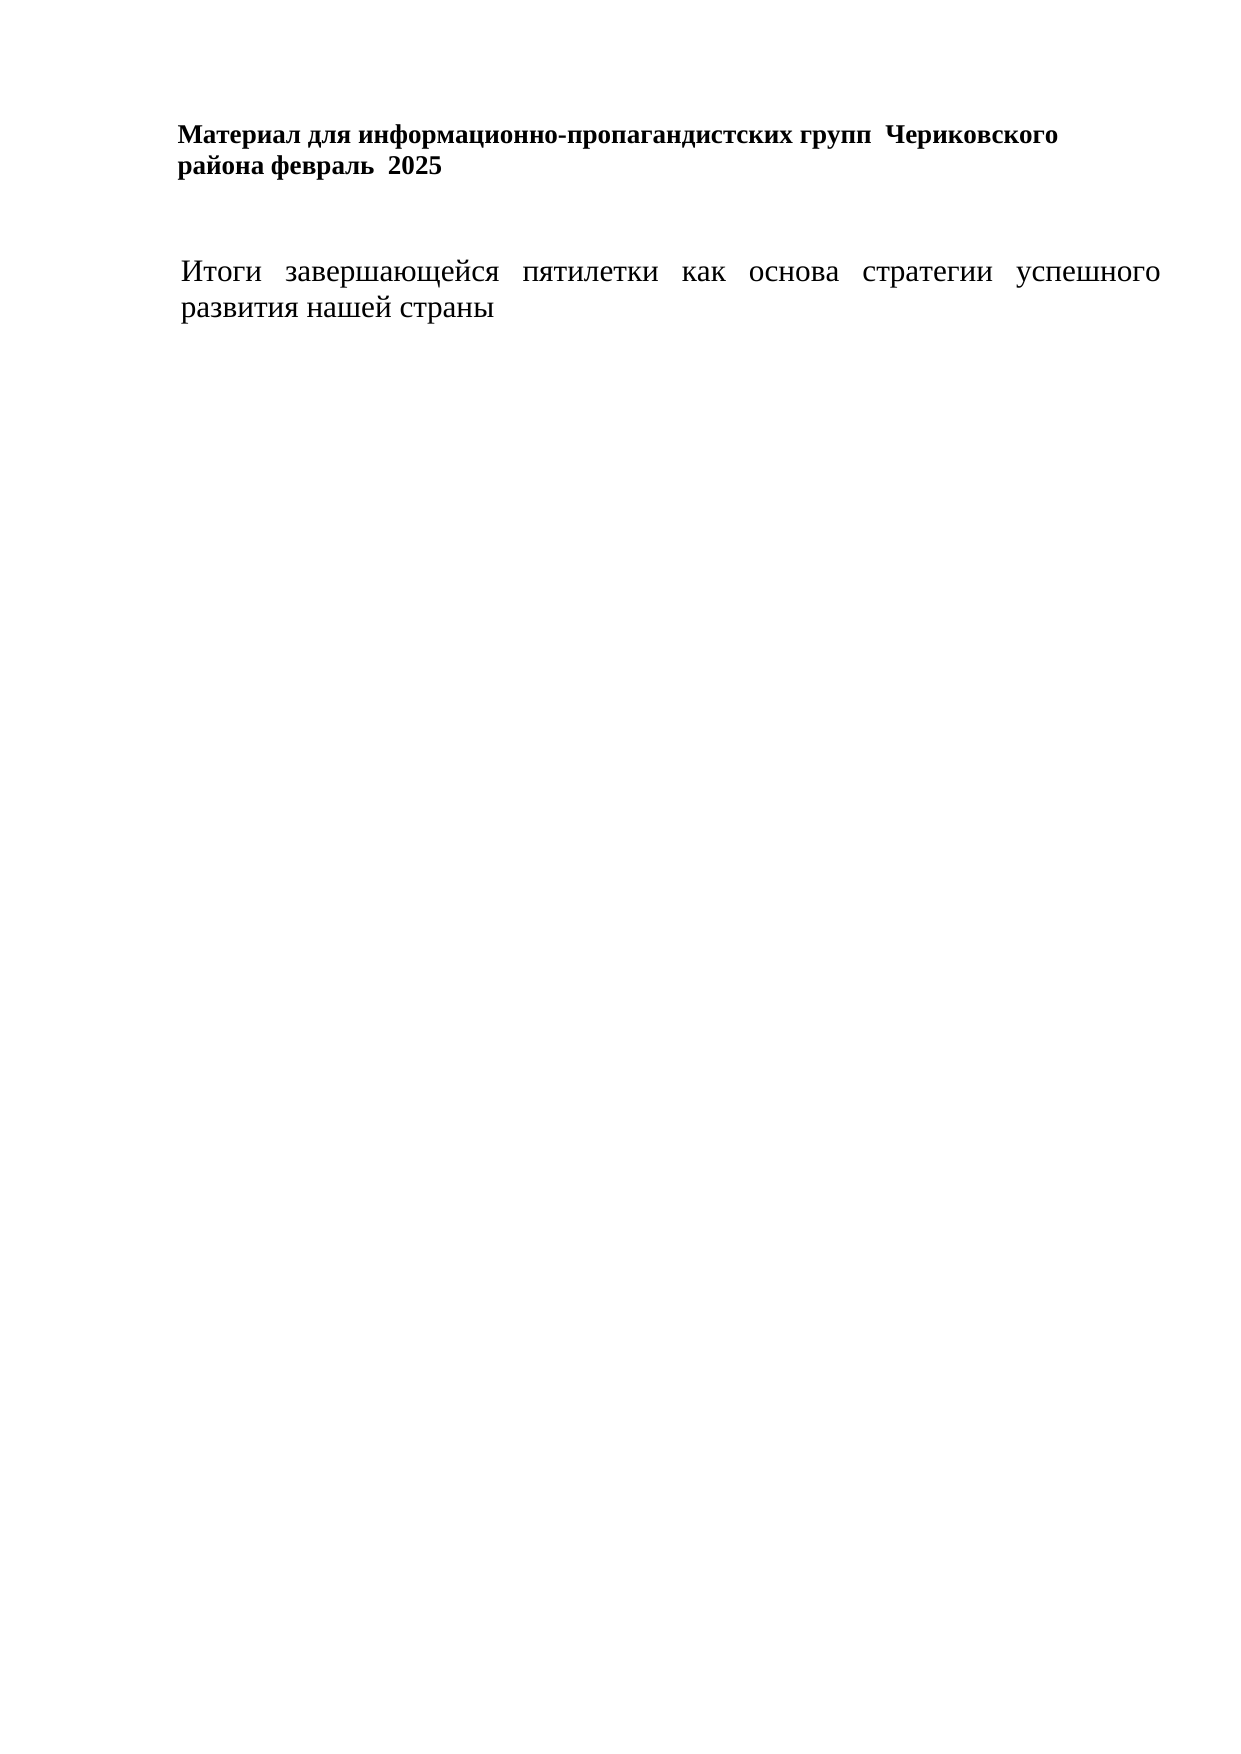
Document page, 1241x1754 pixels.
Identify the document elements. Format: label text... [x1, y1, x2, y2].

table_header Итоги завершающейся пятилетки как основа стратегии успешного развития нашей страны [136, 216, 1173, 324]
text Материал для информационно-пропагандистских групп Чериковского района февраль 2025 [177, 118, 1152, 180]
